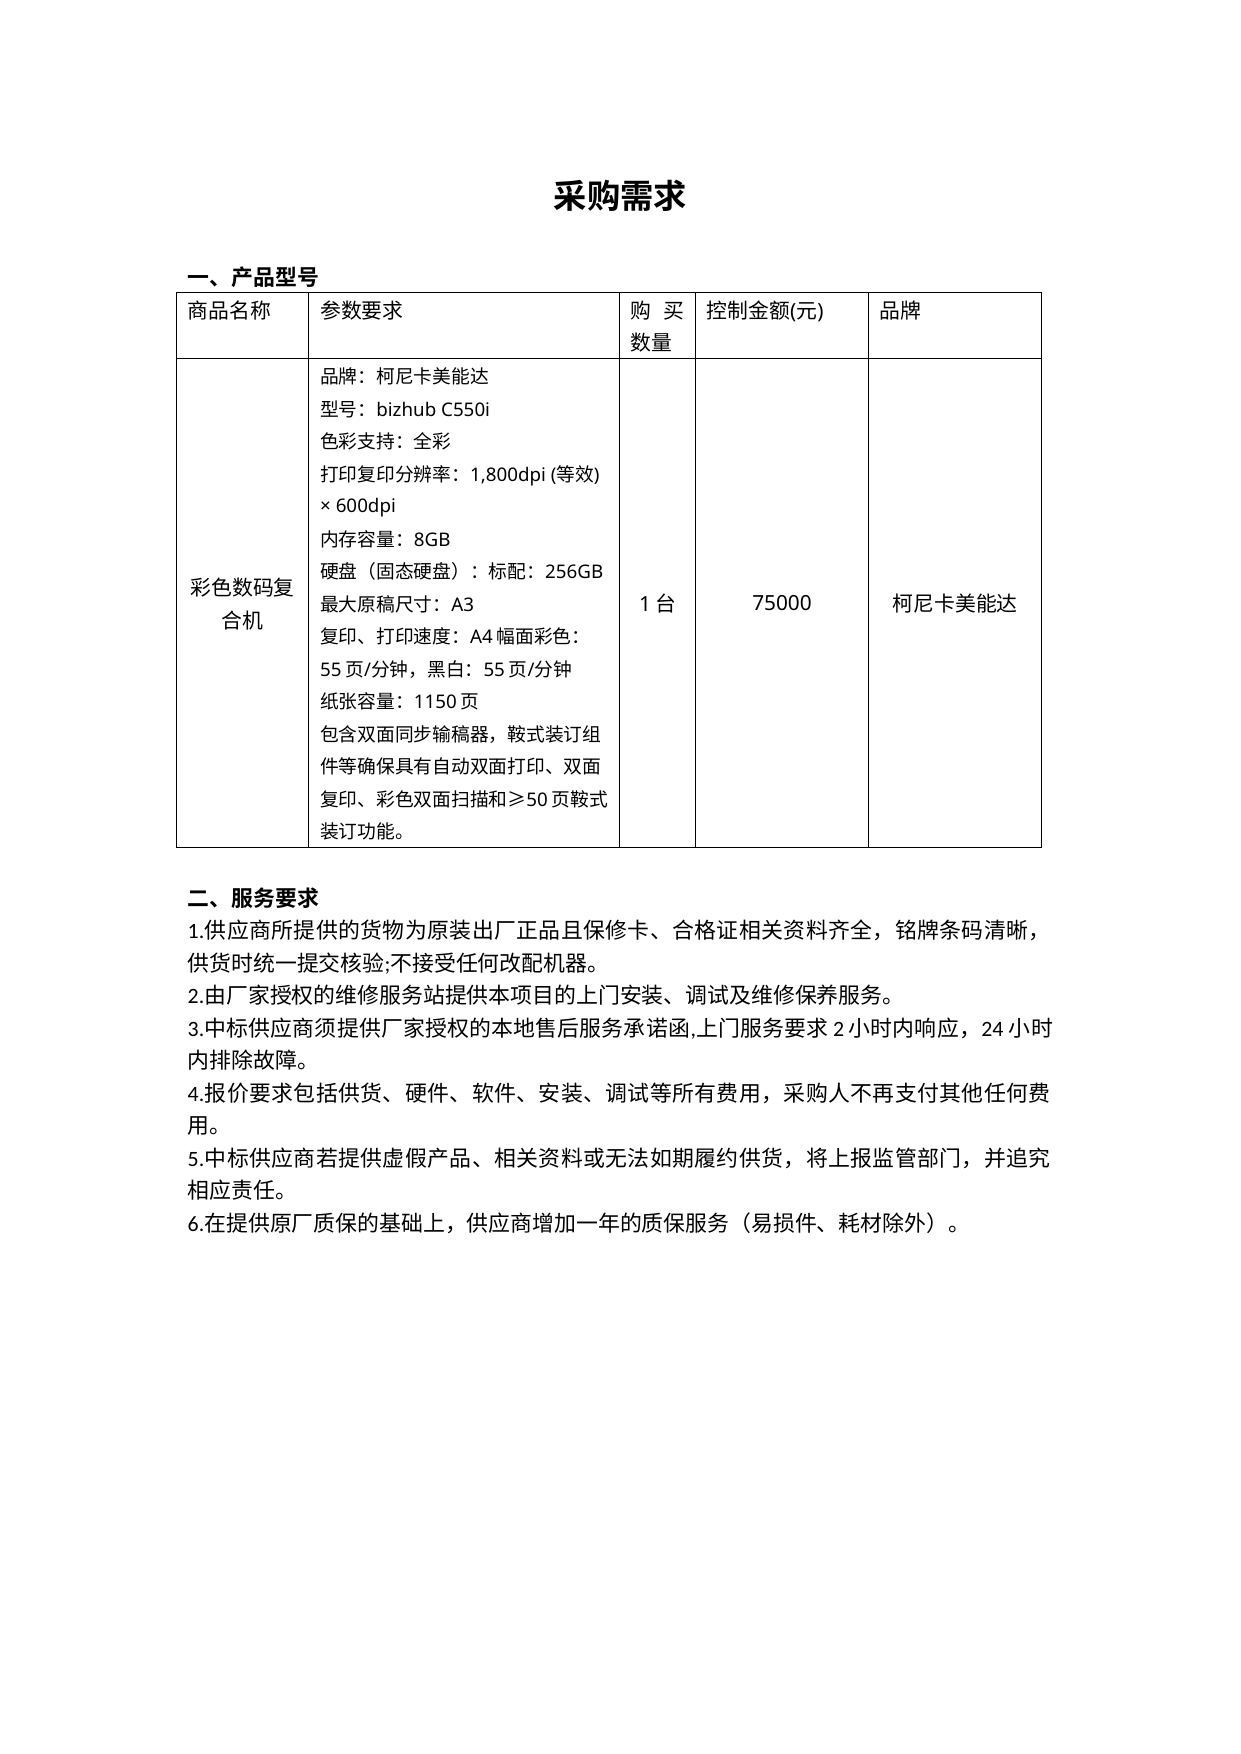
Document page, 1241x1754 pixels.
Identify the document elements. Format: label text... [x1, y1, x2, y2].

table_header 品牌 [869, 293, 1041, 358]
table_cell 彩色数码复合机 [177, 359, 308, 847]
text 6.在提供原厂质保的基础上，供应商增加一年的质保服务（易损件、耗材除外）。 [187, 1205, 1053, 1238]
table_cell 75000 [696, 359, 868, 847]
text 采购需求 [187, 162, 1053, 227]
table_header 商品名称 [177, 293, 308, 358]
table_cell 1台 [620, 359, 695, 847]
table_header 购买数量 [620, 293, 695, 358]
text 2.由厂家授权的维修服务站提供本项目的上门安装、调试及维修保养服务。 [187, 978, 1053, 1010]
text 5.中标供应商若提供虚假产品、相关资料或无法如期履约供货，将上报监管部门，并追究相应责任。 [187, 1140, 1053, 1205]
table_cell 品牌：柯尼卡美能达 型号：bizhub C550i 色彩支持：全彩 打印复印分辨率：1,800dpi (等效) × 600dpi 内存容量：8GB 硬盘（固态硬盘）：标配：256GB 最大原稿尺寸：A3 复印、打印速度：A4幅面彩色：55页/分钟，黑白：55页/分钟 纸张容量：1150页 包含双面同步输稿器，鞍式装订组件等确保具有自动双面打印、双面复印、彩色双面扫描和≥50页鞍式装订功能。 [309, 359, 619, 847]
table_cell 柯尼卡美能达 [869, 359, 1041, 847]
text 二、服务要求 [187, 848, 1053, 913]
text 3.中标供应商须提供厂家授权的本地售后服务承诺函,上门服务要求2小时内响应，24 小时内排除故障。 [187, 1010, 1053, 1075]
table_header 参数要求 [309, 293, 619, 358]
text 4.报价要求包括供货、硬件、软件、安装、调试等所有费用，采购人不再支付其他任何费用。 [187, 1075, 1053, 1140]
text 一、产品型号 [187, 259, 1053, 292]
text 1.供应商所提供的货物为原装出厂正品且保修卡、合格证相关资料齐全，铭牌条码清晰，供货时统一提交核验;不接受任何改配机器。 [187, 913, 1053, 978]
table_header 控制金额(元) [696, 293, 868, 358]
